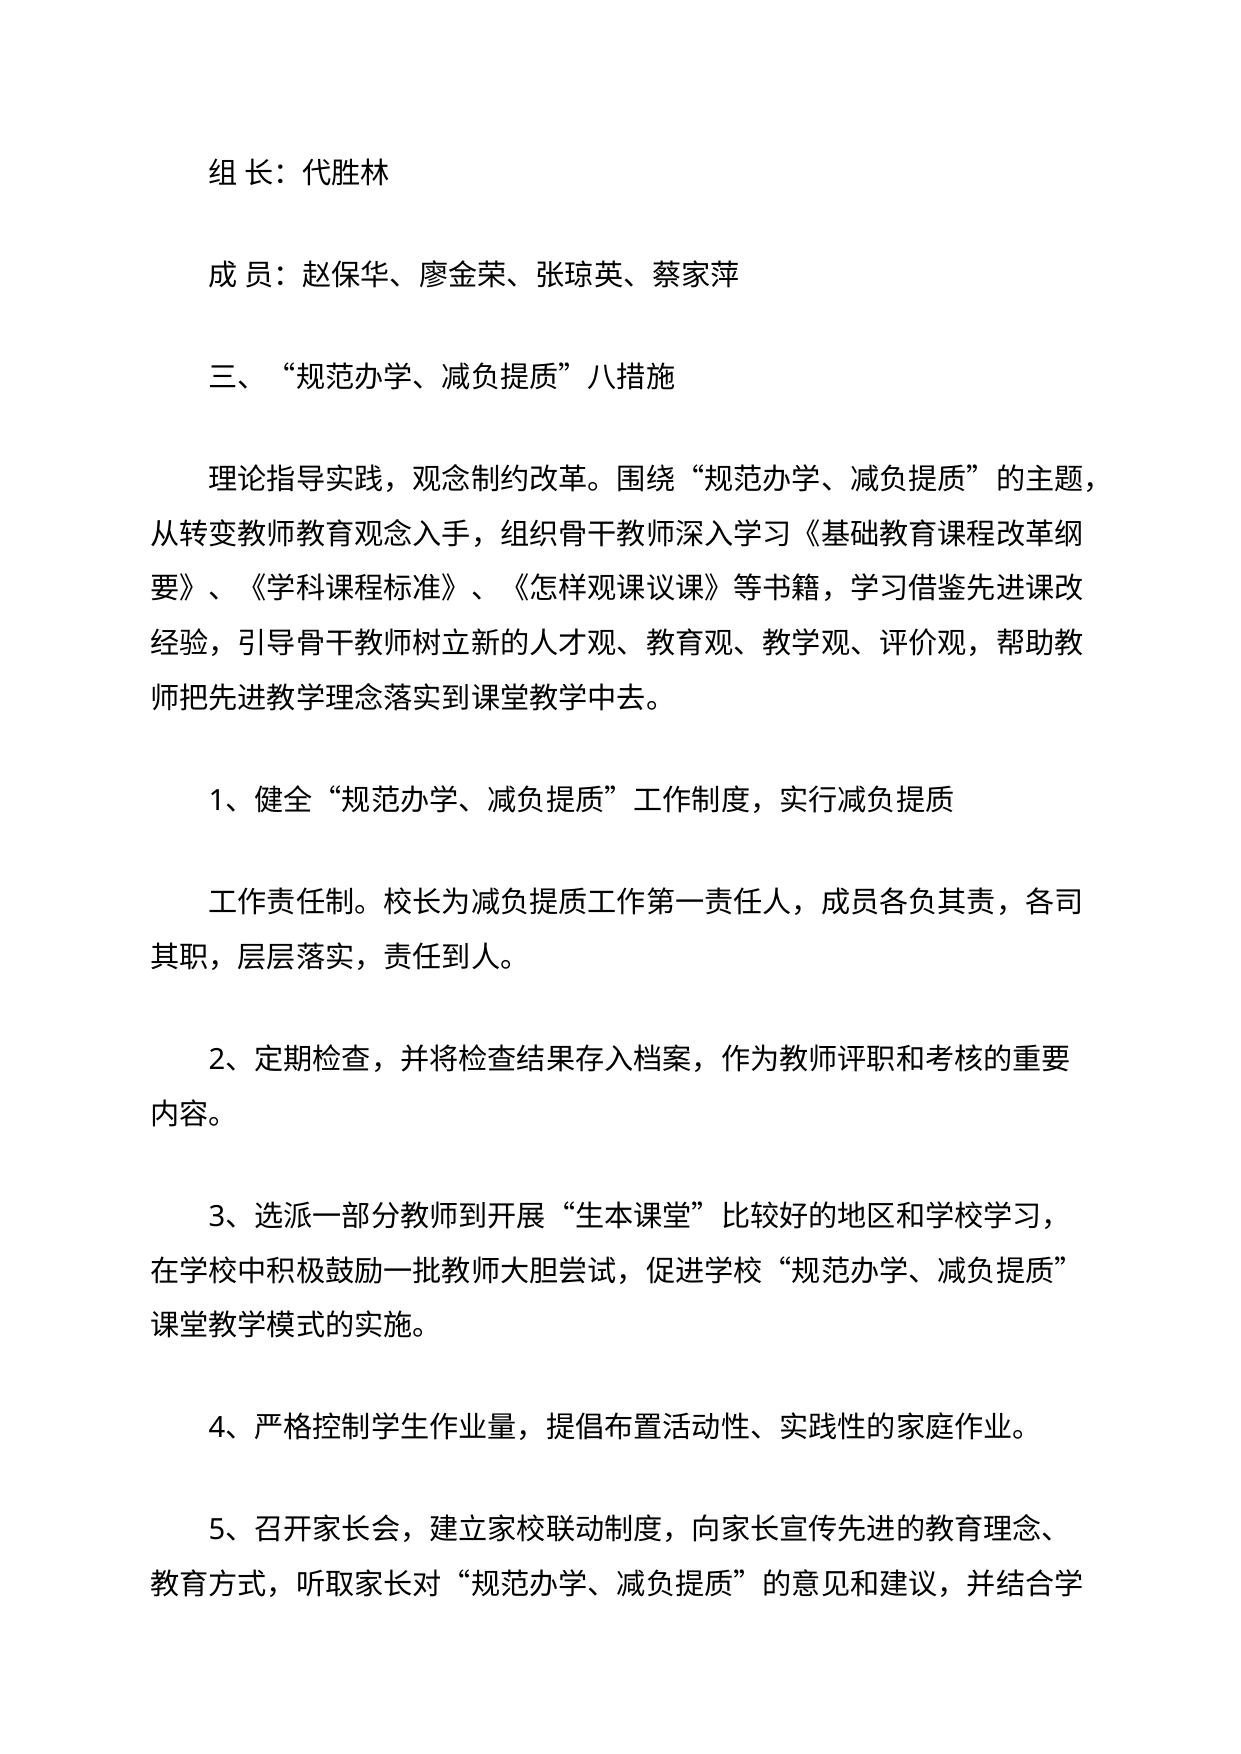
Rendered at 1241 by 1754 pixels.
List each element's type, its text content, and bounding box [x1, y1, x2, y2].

text 2、定期检查，并将检查结果存入档案，作为教师评职和考核的重要内容。 [150, 1035, 1090, 1133]
text 3、选派一部分教师到开展“生本课堂”比较好的地区和学校学习，在学校中积极鼓励一批教师大胆尝试，促进学校“规范办学、减负提质”课堂教学模式的实施。 [150, 1192, 1090, 1344]
text 理论指导实践，观念制约改革。围绕“规范办学、减负提质”的主题，从转变教师教育观念入手，组织骨干教师深入学习《基础教育课程改革纲要》、《学科课程标准》、《怎样观课议课》等书籍，学习借鉴先进课改经验，引导骨干教师树立新的人才观、教育观、教学观、评价观，帮助教师把先进教学理念落实到课堂教学中去。 [150, 455, 1090, 717]
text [150, 1506, 1090, 1603]
text 工作责任制。校长为减负提质工作第一责任人，成员各负其责，各司其职，层层落实，责任到人。 [150, 879, 1090, 976]
text 1、健全“规范办学、减负提质”工作制度，实行减负提质 [150, 777, 1090, 819]
text 成 员：赵保华、廖金荣、张琼英、蔡家萍 [150, 252, 1090, 294]
text 组 长：代胜林 [150, 150, 1090, 192]
text 4、严格控制学生作业量，提倡布置活动性、实践性的家庭作业。 [150, 1404, 1090, 1446]
text 三、“规范办学、减负提质”八措施 [150, 353, 1090, 396]
